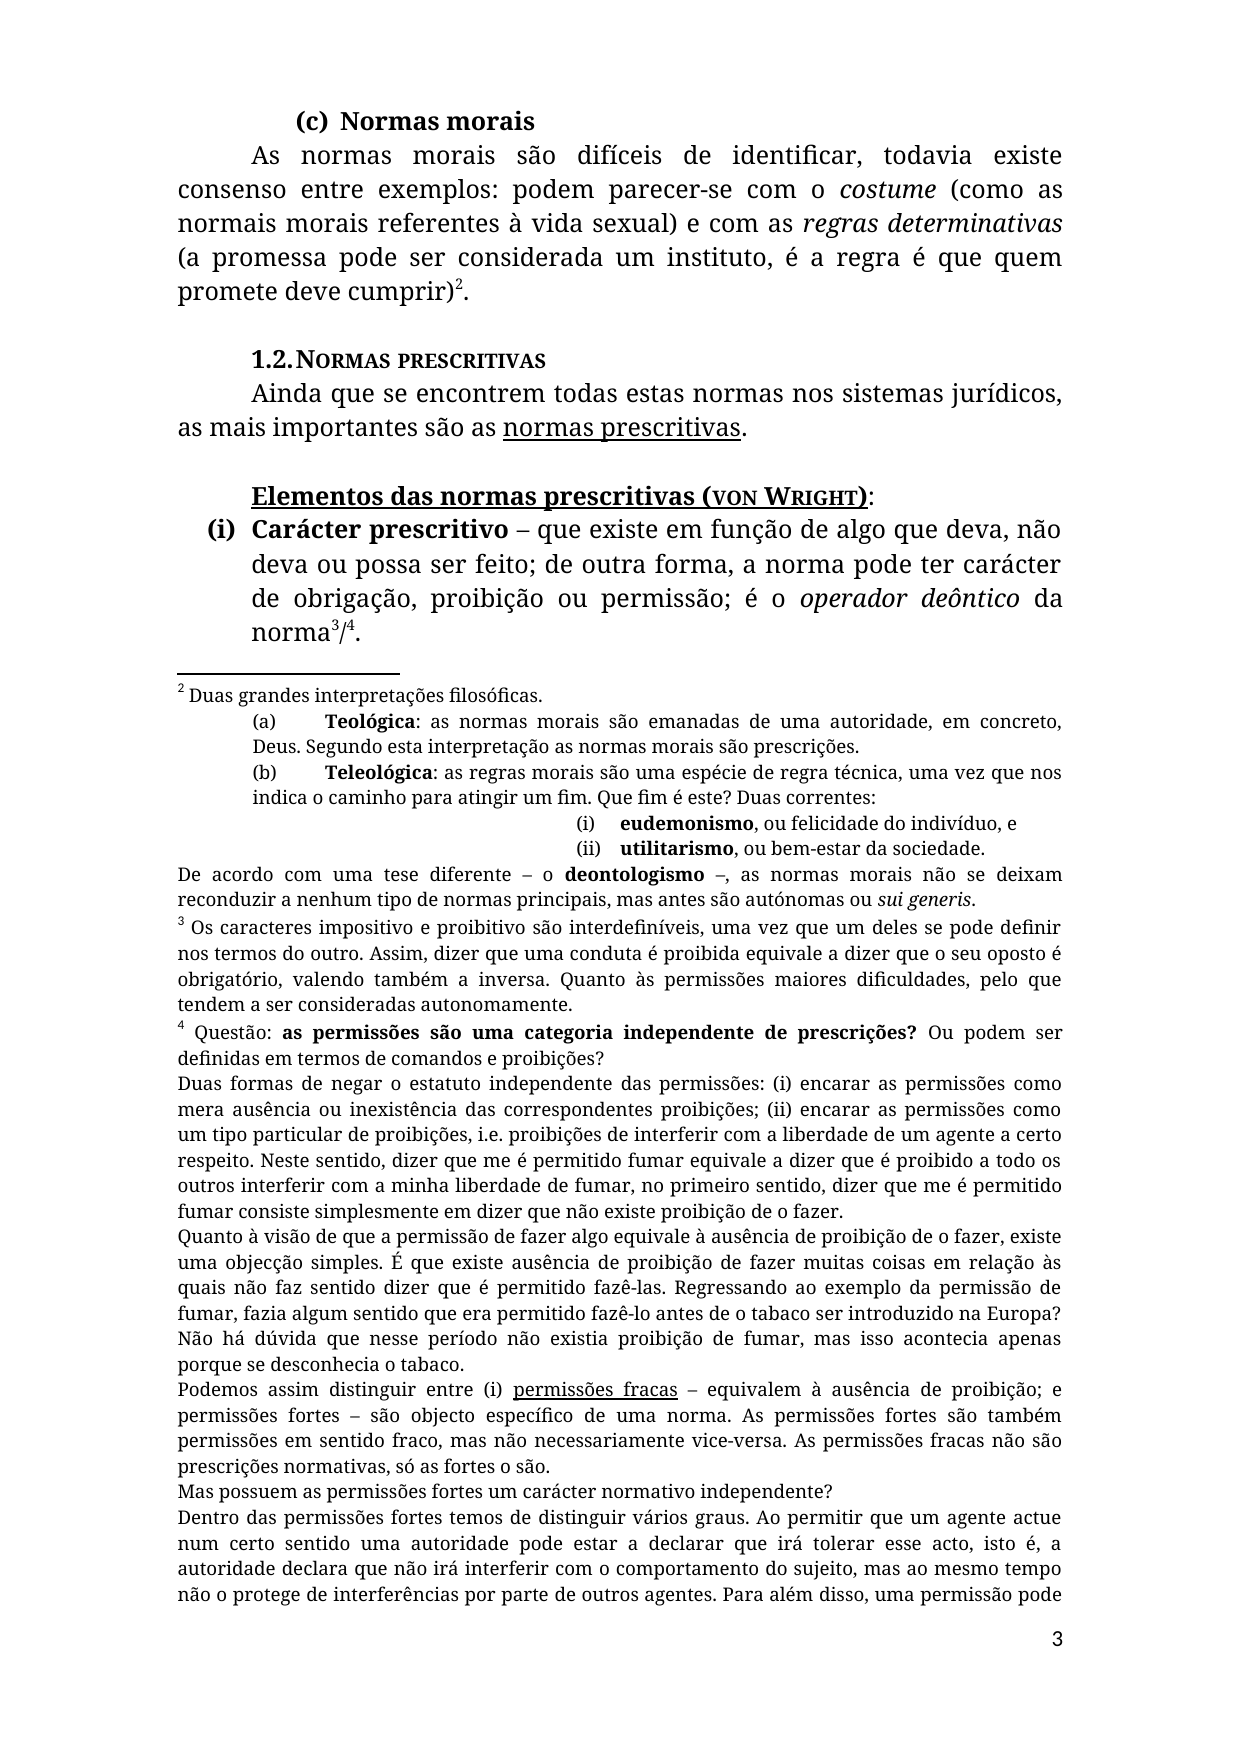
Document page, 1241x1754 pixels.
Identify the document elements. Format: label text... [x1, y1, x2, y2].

list Normas prescritivas [251, 342, 1063, 376]
text As normas morais são difíceis de identificar, todavia existe consenso entre exemplos: podem parecer-se com o costume (como as normais morais referentes à vida sexual) e com as regras determinativas (a promessa pode ser considerada um instituto, é a regra é que quem promete deve cumprir). [177, 137, 1063, 308]
text Ainda que se encontrem todas estas normas nos sistemas jurídicos, as mais importantes são as normas prescritivas. [177, 376, 1063, 444]
list Normas morais [295, 103, 1063, 137]
text Elementos das normas prescritivas (von Wright): [177, 478, 1063, 512]
list Carácter prescritivo – que existe em função de algo que deva, não deva ou possa ser feito; de outra forma, a norma pode ter carácter de obrigação, proibição ou permissão; é o operador deôntico da norma/. [207, 512, 1063, 648]
